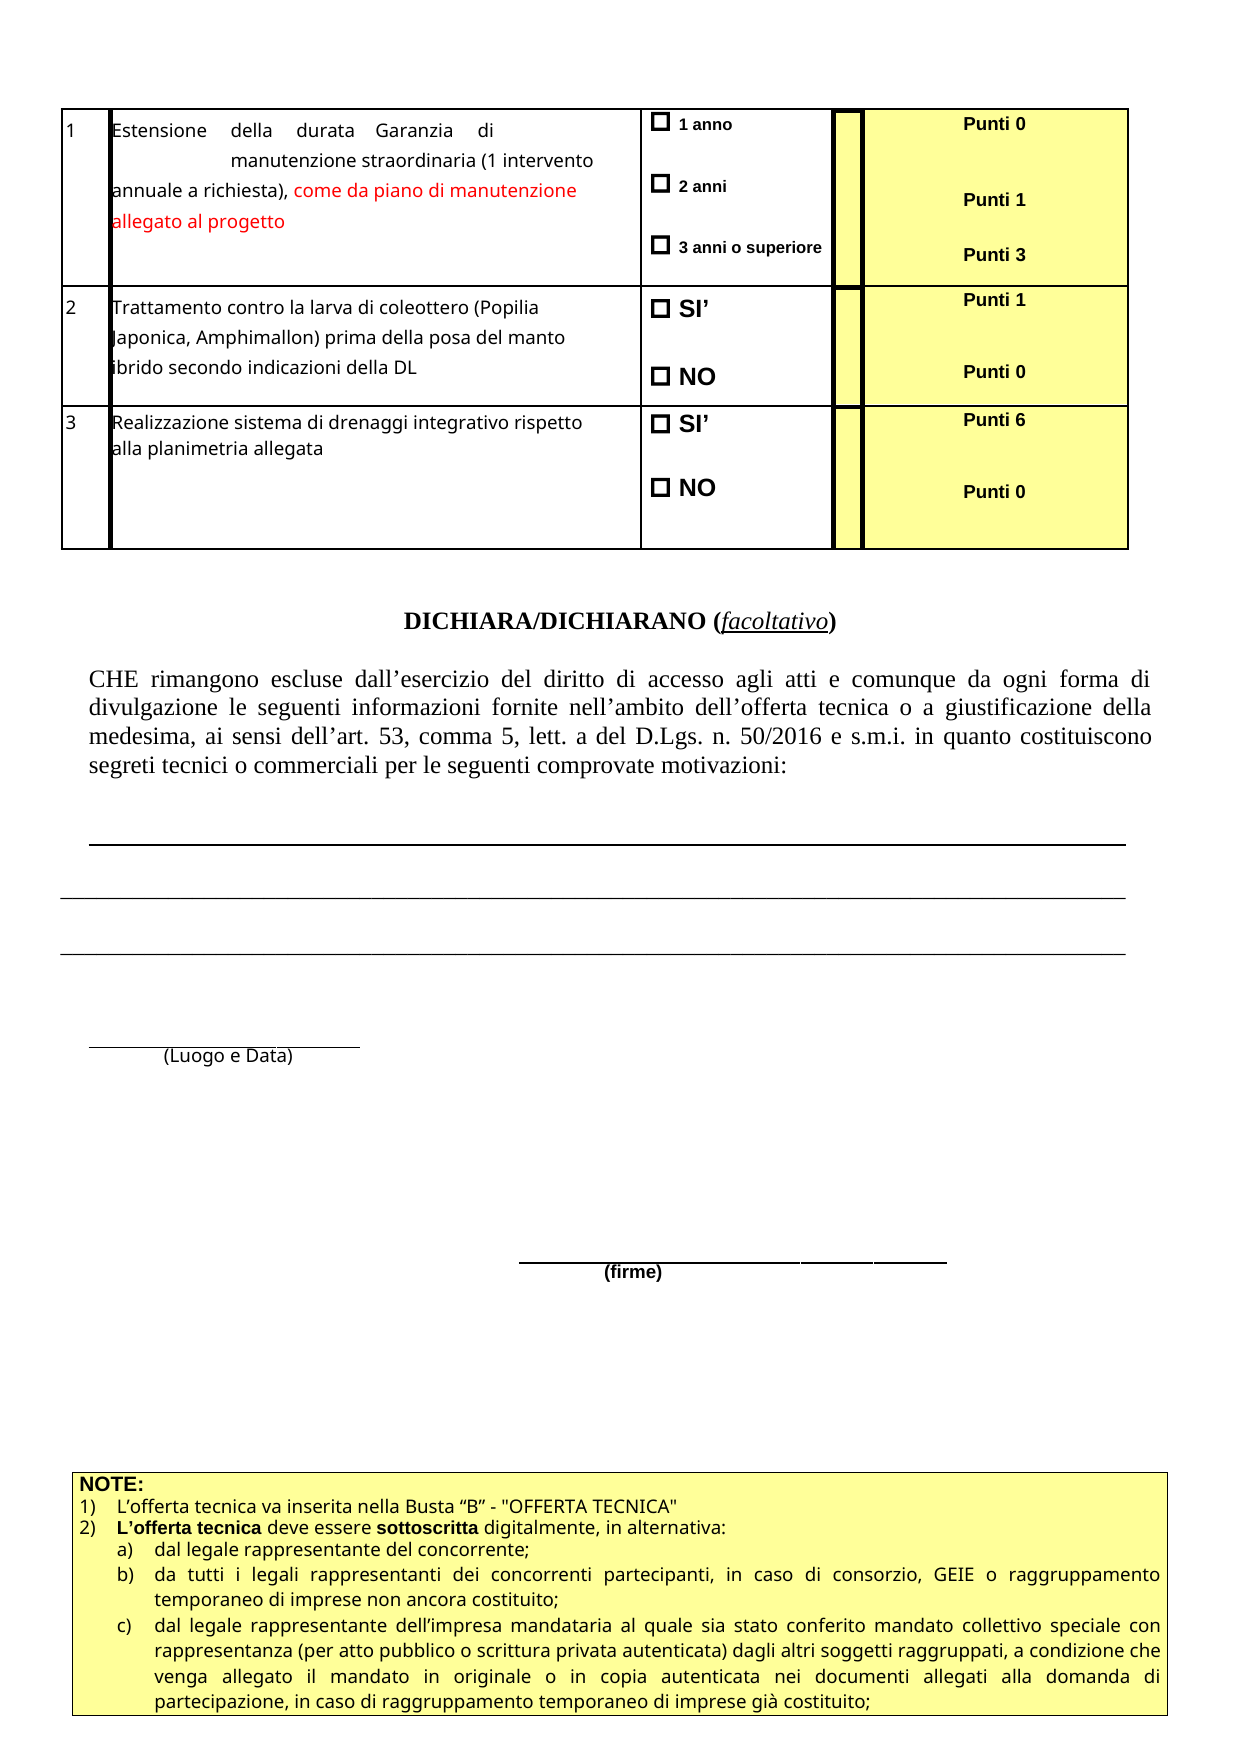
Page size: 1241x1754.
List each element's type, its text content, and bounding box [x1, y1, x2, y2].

subtitle CHE rimangono escluse dall’esercizio del diritto di accesso agli atti e comunque da ogni forma di divulgazione le seguenti informazioni fornite nell’ambito dell’offerta tecnica o a giustificazione della medesima, ai sensi dell’art. 53, comma 5, lett. a del D.Lgs. n. 50/2016 e s.m.i. in quanto costituiscono segreti tecnici o commerciali per le seguenti comprovate motivazioni: [89, 664, 1152, 779]
table_cell Estensione della durata Garanzia di manutenzione straordinaria (1 intervento annuale a richiesta), come da piano di manutenzione allegato al progetto [113, 110, 640, 285]
subtitle (firme) [604, 1260, 1180, 1282]
table_cell [836, 290, 860, 404]
table_cell 3 [63, 407, 108, 548]
text _________________________________________________________________________________________ [60, 931, 1180, 958]
table_cell 1 [63, 110, 108, 285]
table_cell Punti 6 Punti 0 [865, 407, 1127, 548]
table_cell [836, 113, 860, 285]
table_cell SI’ NO [642, 407, 831, 548]
text _________________________________________________________________________________________ [60, 874, 1180, 902]
table_cell Punti 1 Punti 0 [865, 287, 1127, 404]
table_cell [836, 409, 860, 548]
table_cell Trattamento contro la larva di coleottero (Popilia Japonica, Amphimallon) prima della posa del manto ibrido secondo indicazioni della DL [113, 287, 640, 404]
text DICHIARA/DICHIARANO (facoltativo) [402, 606, 838, 635]
text (Luogo e Data) [164, 1042, 1180, 1067]
table_cell SI’ NO [642, 287, 831, 404]
table_cell Punti 0 Punti 1 Punti 3 [865, 110, 1127, 285]
table_cell 1 anno 2 anni 3 anni o superiore [642, 110, 831, 285]
table_cell Realizzazione sistema di drenaggi integrativo rispetto alla planimetria allegata [113, 407, 640, 548]
table_cell 2 [63, 287, 108, 404]
